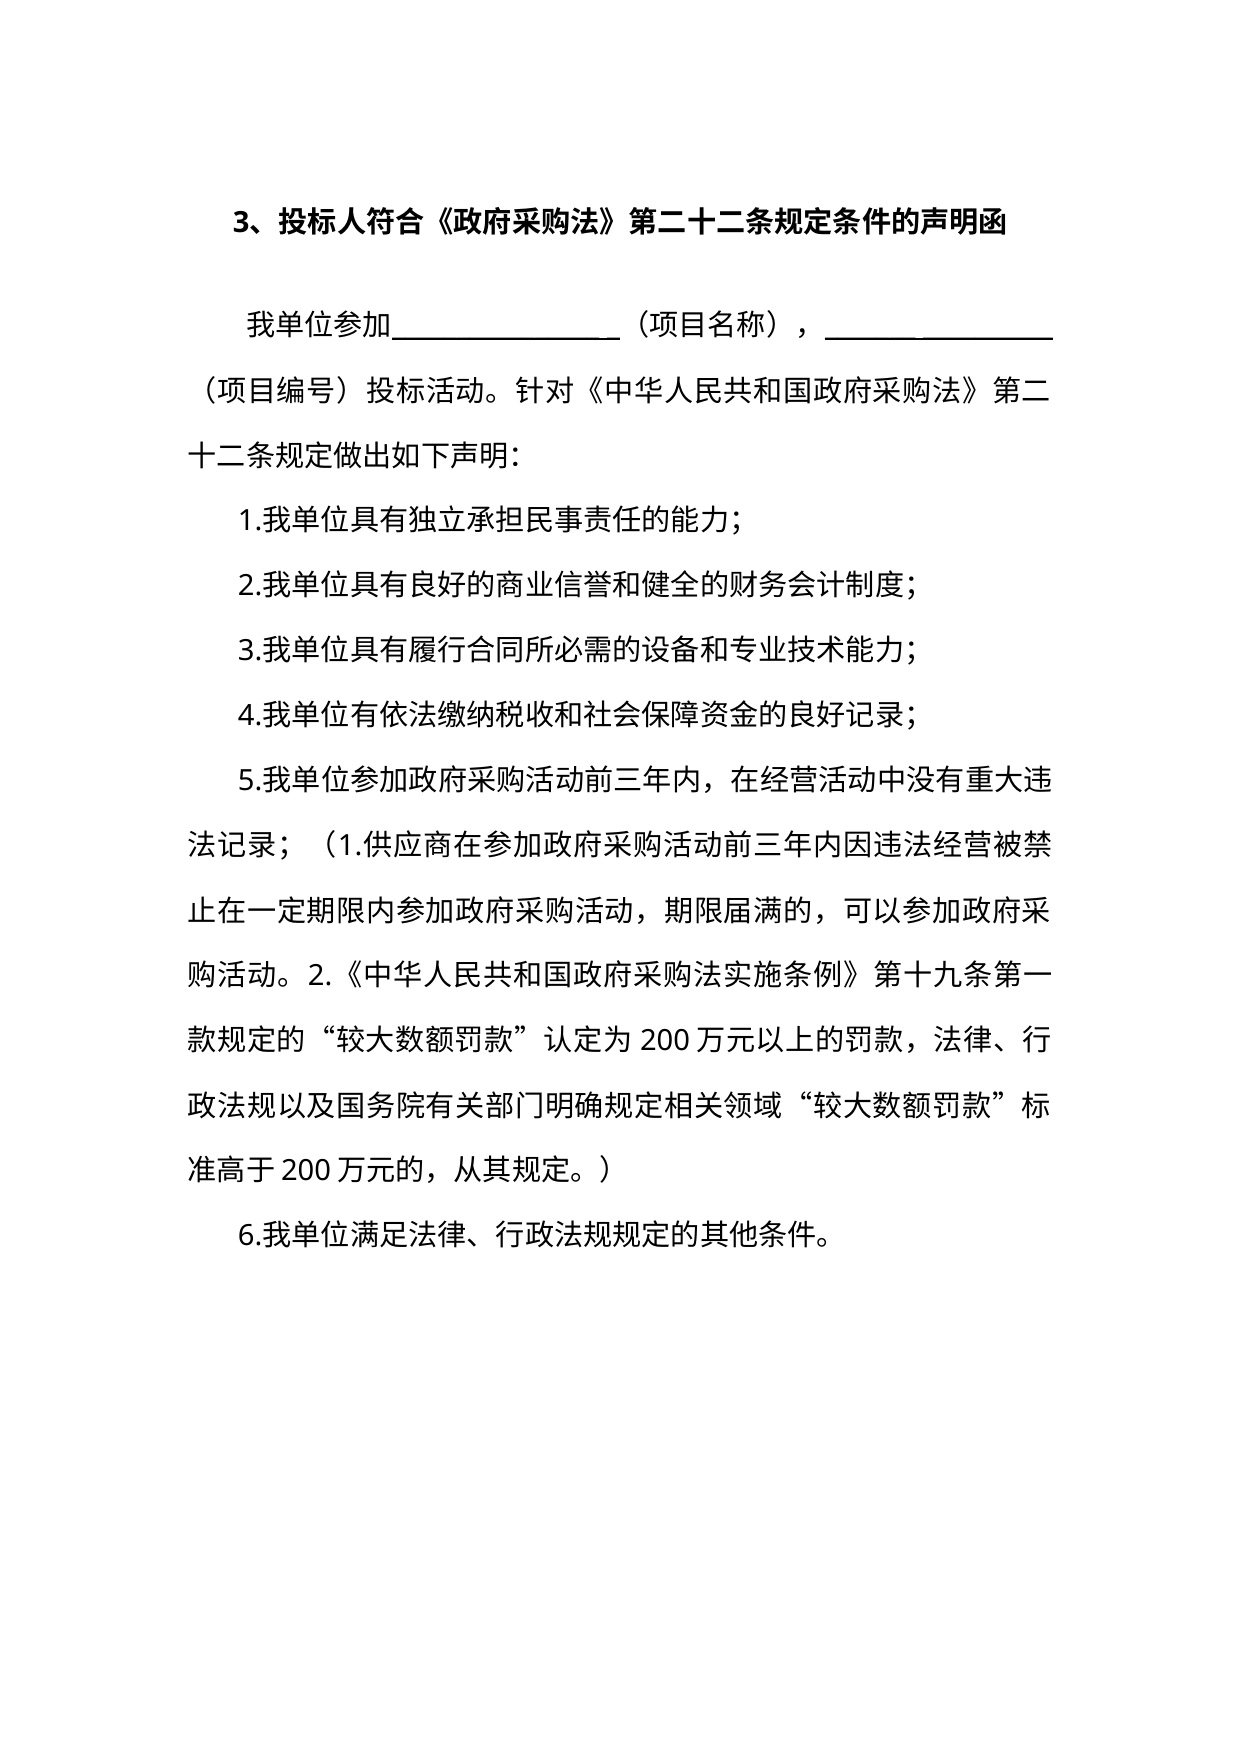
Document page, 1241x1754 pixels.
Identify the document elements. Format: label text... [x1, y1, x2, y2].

text 我单位参加________________ _（项目名称），_______ __________（项目编号）投标活动。针对《中华人民共和国政府采购法》第二十二条规定做出如下声明： [187, 291, 1053, 486]
text 3.我单位具有履行合同所必需的设备和专业技术能力； [187, 616, 1053, 681]
text 4.我单位有依法缴纳税收和社会保障资金的良好记录； [187, 681, 1053, 746]
text 2.我单位具有良好的商业信誉和健全的财务会计制度； [187, 551, 1053, 616]
text 3、投标人符合《政府采购法》第二十二条规定条件的声明函 [187, 187, 1053, 252]
text 5.我单位参加政府采购活动前三年内，在经营活动中没有重大违法记录；（1.供应商在参加政府采购活动前三年内因违法经营被禁止在一定期限内参加政府采购活动，期限届满的，可以参加政府采购活动。2.《中华人民共和国政府采购法实施条例》第十九条第一款规定的“较大数额罚款”认定为200万元以上的罚款，法律、行政法规以及国务院有关部门明确规定相关领域“较大数额罚款”标准高于200万元的，从其规定。） [187, 746, 1053, 1201]
text 6.我单位满足法律、行政法规规定的其他条件。 [187, 1201, 1053, 1266]
text 1.我单位具有独立承担民事责任的能力； [187, 486, 1053, 551]
